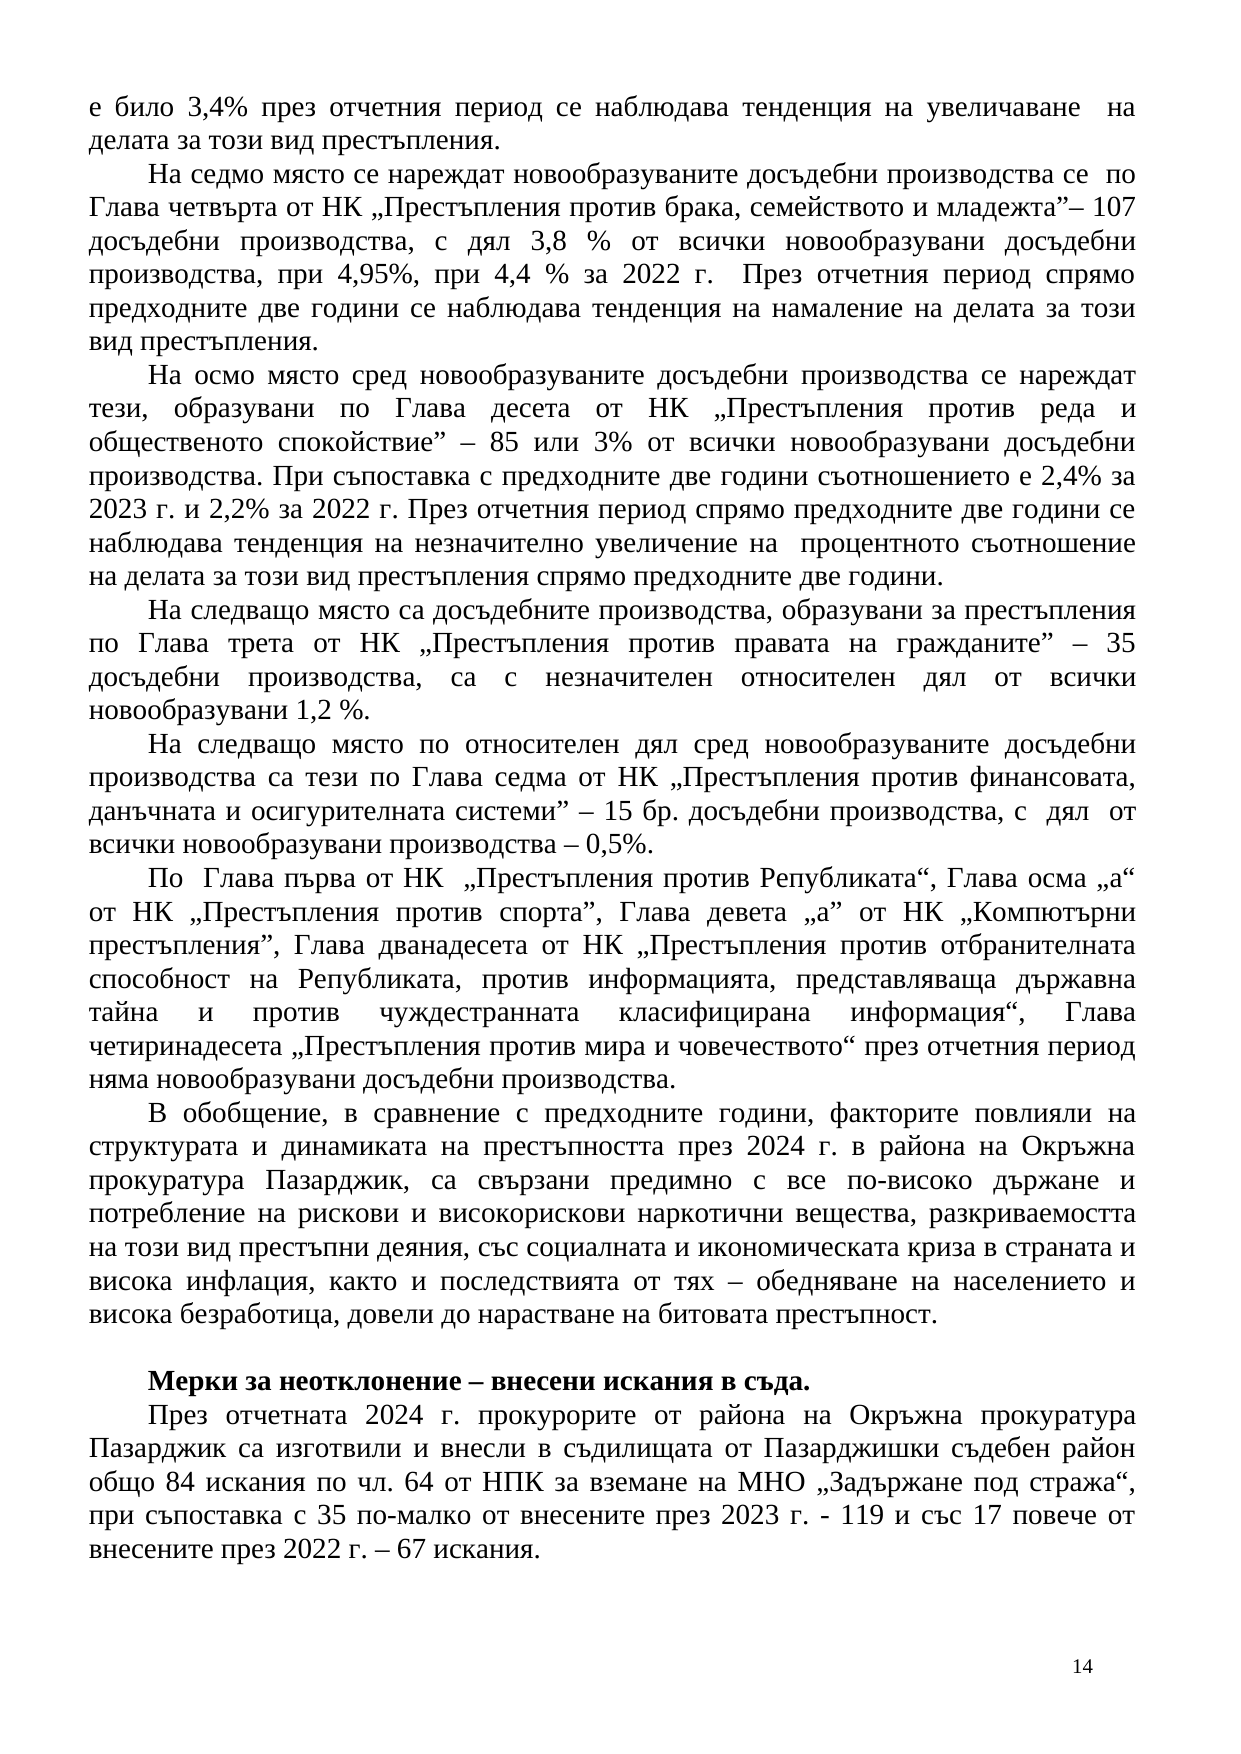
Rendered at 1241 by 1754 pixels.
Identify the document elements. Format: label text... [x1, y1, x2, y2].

text Мерки за неотклонение – внесени искания в съда. [88, 1363, 1093, 1397]
text В обобщение, в сравнение с предходните години, факторите повлияли на структурата и динамиката на престъпността през 2024 г. в района на Окръжна прокуратура Пазарджик, са свързани предимно с все по-високо държане и потребление на рискови и високорискови наркотични вещества, разкриваемостта на този вид престъпни деяния, със социалната и икономическата криза в страната и висока инфлация, както и последствията от тях – обедняване на населението и висока безработица, довели до нарастване на битовата престъпност. [88, 1095, 1137, 1330]
text На следващо място са досъдебните производства, образувани за престъпления по Глава трета от НК „Престъпления против правата на гражданите” – 35 досъдебни производства, са с незначителен относителен дял от всички новообразувани 1,2 %. [88, 592, 1137, 726]
text На следващо място по относителен дял сред новообразуваните досъдебни производства са тези по Глава седма от НК „Престъпления против финансовата, данъчната и осигурителната системи” – 15 бр. досъдебни производства, с дял от всички новообразувани производства – 0,5%. [88, 726, 1137, 860]
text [88, 89, 1137, 156]
text На осмо място сред новообразуваните досъдебни производства се нареждат тези, образувани по Глава десета от НК „Престъпления против реда и общественото спокойствие” – 85 или 3% от всички новообразувани досъдебни производства. При съпоставка с предходните две години съотношението е 2,4% за 2023 г. и 2,2% за 2022 г. През отчетния период спрямо предходните две години се наблюдава тенденция на незначително увеличение на процентното съотношение на делата за този вид престъпления спрямо предходните две години. [88, 357, 1137, 592]
text На седмо място се нареждат новообразуваните досъдебни производства се по Глава четвърта от НК „Престъпления против брака, семейството и младежта”– 107 досъдебни производства, с дял 3,8 % от всички новообразувани досъдебни производства, при 4,95%, при 4,4 % за 2022 г. През отчетния период спрямо предходните две години се наблюдава тенденция на намаление на делата за този вид престъпления. [88, 156, 1137, 357]
text По Глава първа от НК „Престъпления против Републиката“, Глава осма „а“ от НК „Престъпления против спорта”, Глава девета „а” от НК „Компютърни престъпления”, Глава дванадесета от НК „Престъпления против отбранителната способност на Републиката, против информацията, представляваща държавна тайна и против чуждестранната класифицирана информация“, Глава четиринадесета „Престъпления против мира и човечеството“ през отчетния период няма новообразувани досъдебни производства. [88, 860, 1137, 1095]
text През отчетната 2024 г. прокурорите от района на Окръжна прокуратура Пазарджик са изготвили и внесли в съдилищата от Пазарджишки съдебен район общо 84 искания по чл. 64 от НПК за вземане на МНО „Задържане под стража“, при съпоставка с 35 по-малко от внесените през 2023 г. - 119 и със 17 повече от внесените през 2022 г. – 67 искания. [88, 1397, 1137, 1564]
